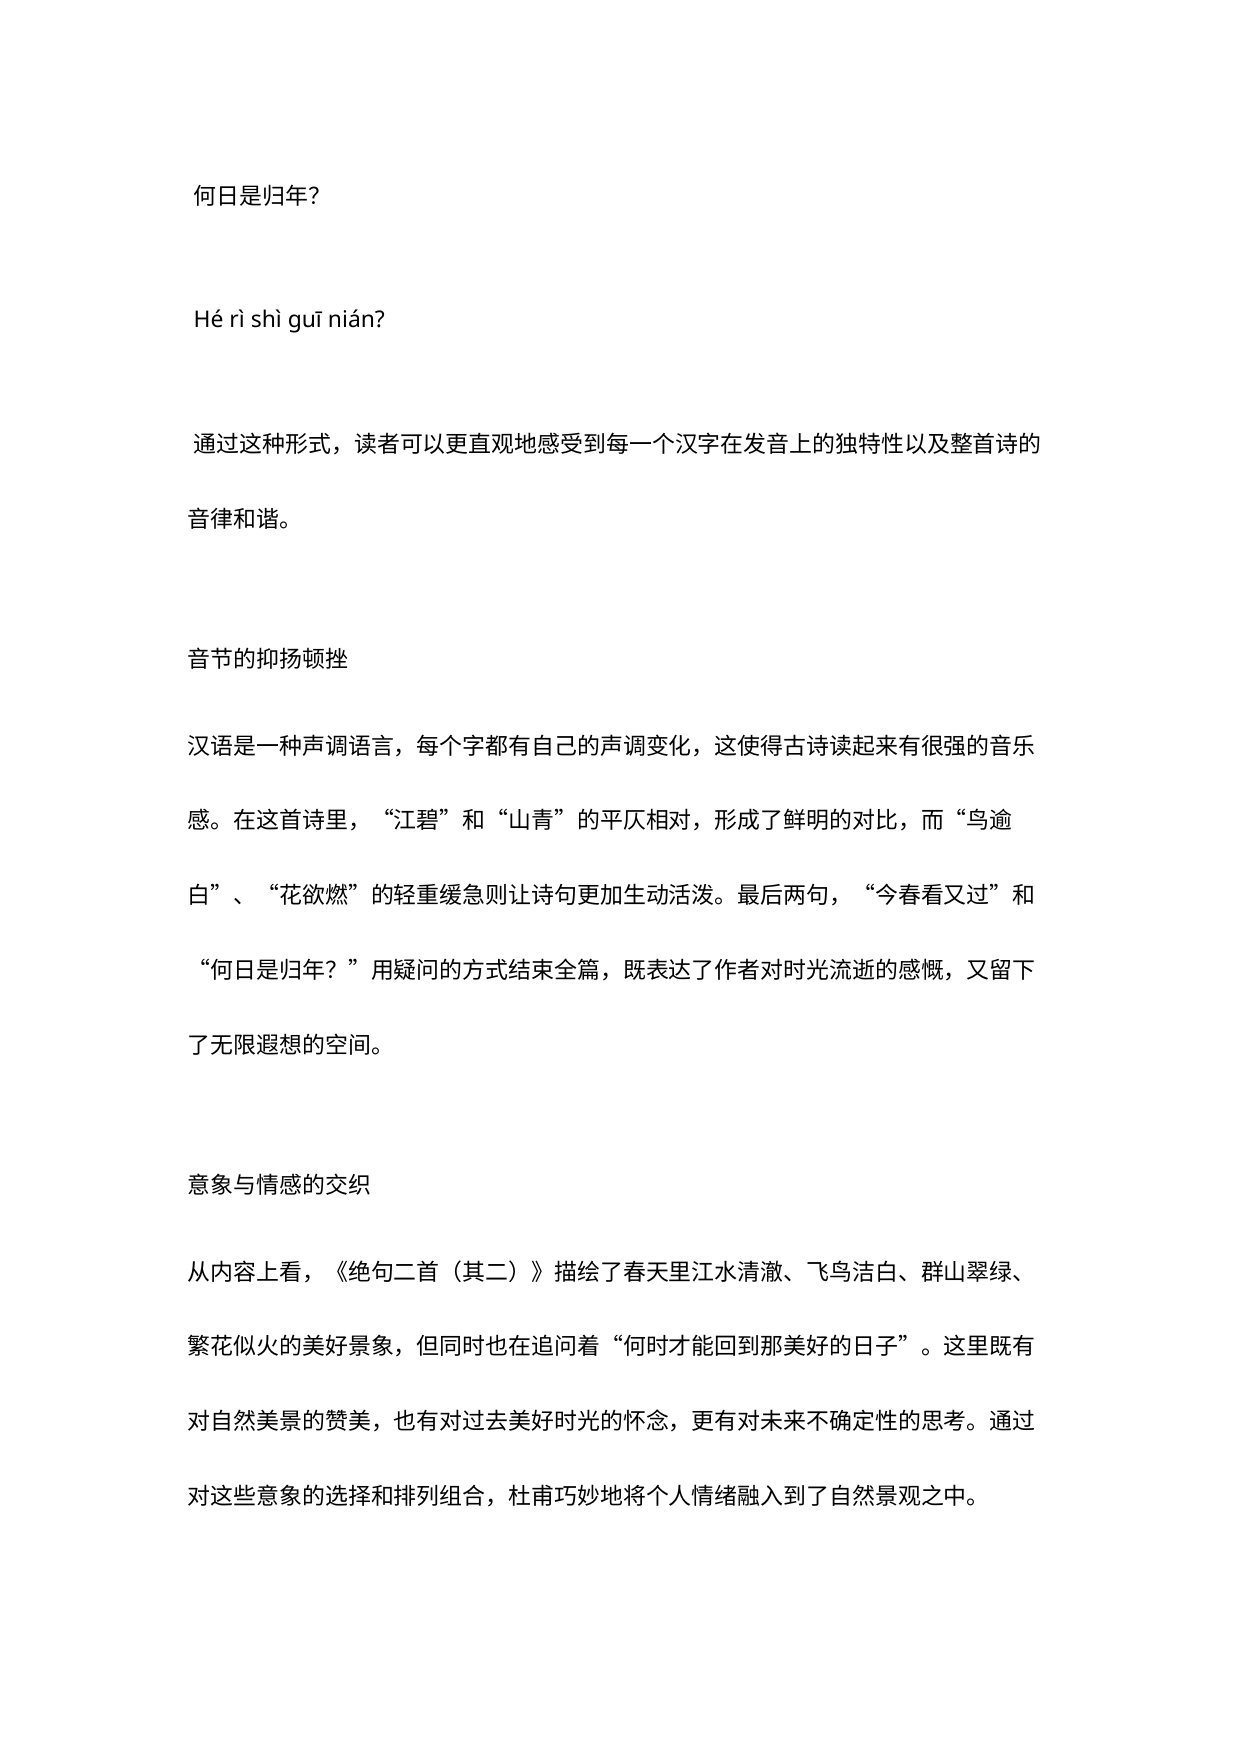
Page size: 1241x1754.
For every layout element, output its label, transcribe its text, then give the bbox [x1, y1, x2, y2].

text 通过这种形式，读者可以更直观地感受到每一个汉字在发音上的独特性以及整首诗的音律和谐。 [187, 410, 1053, 550]
text 何日是归年？ [187, 162, 1053, 227]
text 音节的抑扬顿挫 [187, 625, 1053, 690]
text Hé rì shì guī nián? [187, 302, 1053, 335]
text 汉语是一种声调语言，每个字都有自己的声调变化，这使得古诗读起来有很强的音乐感。在这首诗里，“江碧”和“山青”的平仄相对，形成了鲜明的对比，而“鸟逾白”、“花欲燃”的轻重缓急则让诗句更加生动活泼。最后两句，“今春看又过”和“何日是归年？”用疑问的方式结束全篇，既表达了作者对时光流逝的感慨，又留下了无限遐想的空间。 [187, 712, 1053, 1076]
text 从内容上看，《绝句二首（其二）》描绘了春天里江水清澈、飞鸟洁白、群山翠绿、繁花似火的美好景象，但同时也在追问着“何时才能回到那美好的日子”。这里既有对自然美景的赞美，也有对过去美好时光的怀念，更有对未来不确定性的思考。通过对这些意象的选择和排列组合，杜甫巧妙地将个人情绪融入到了自然景观之中。 [187, 1238, 1053, 1527]
text 意象与情感的交织 [187, 1151, 1053, 1216]
